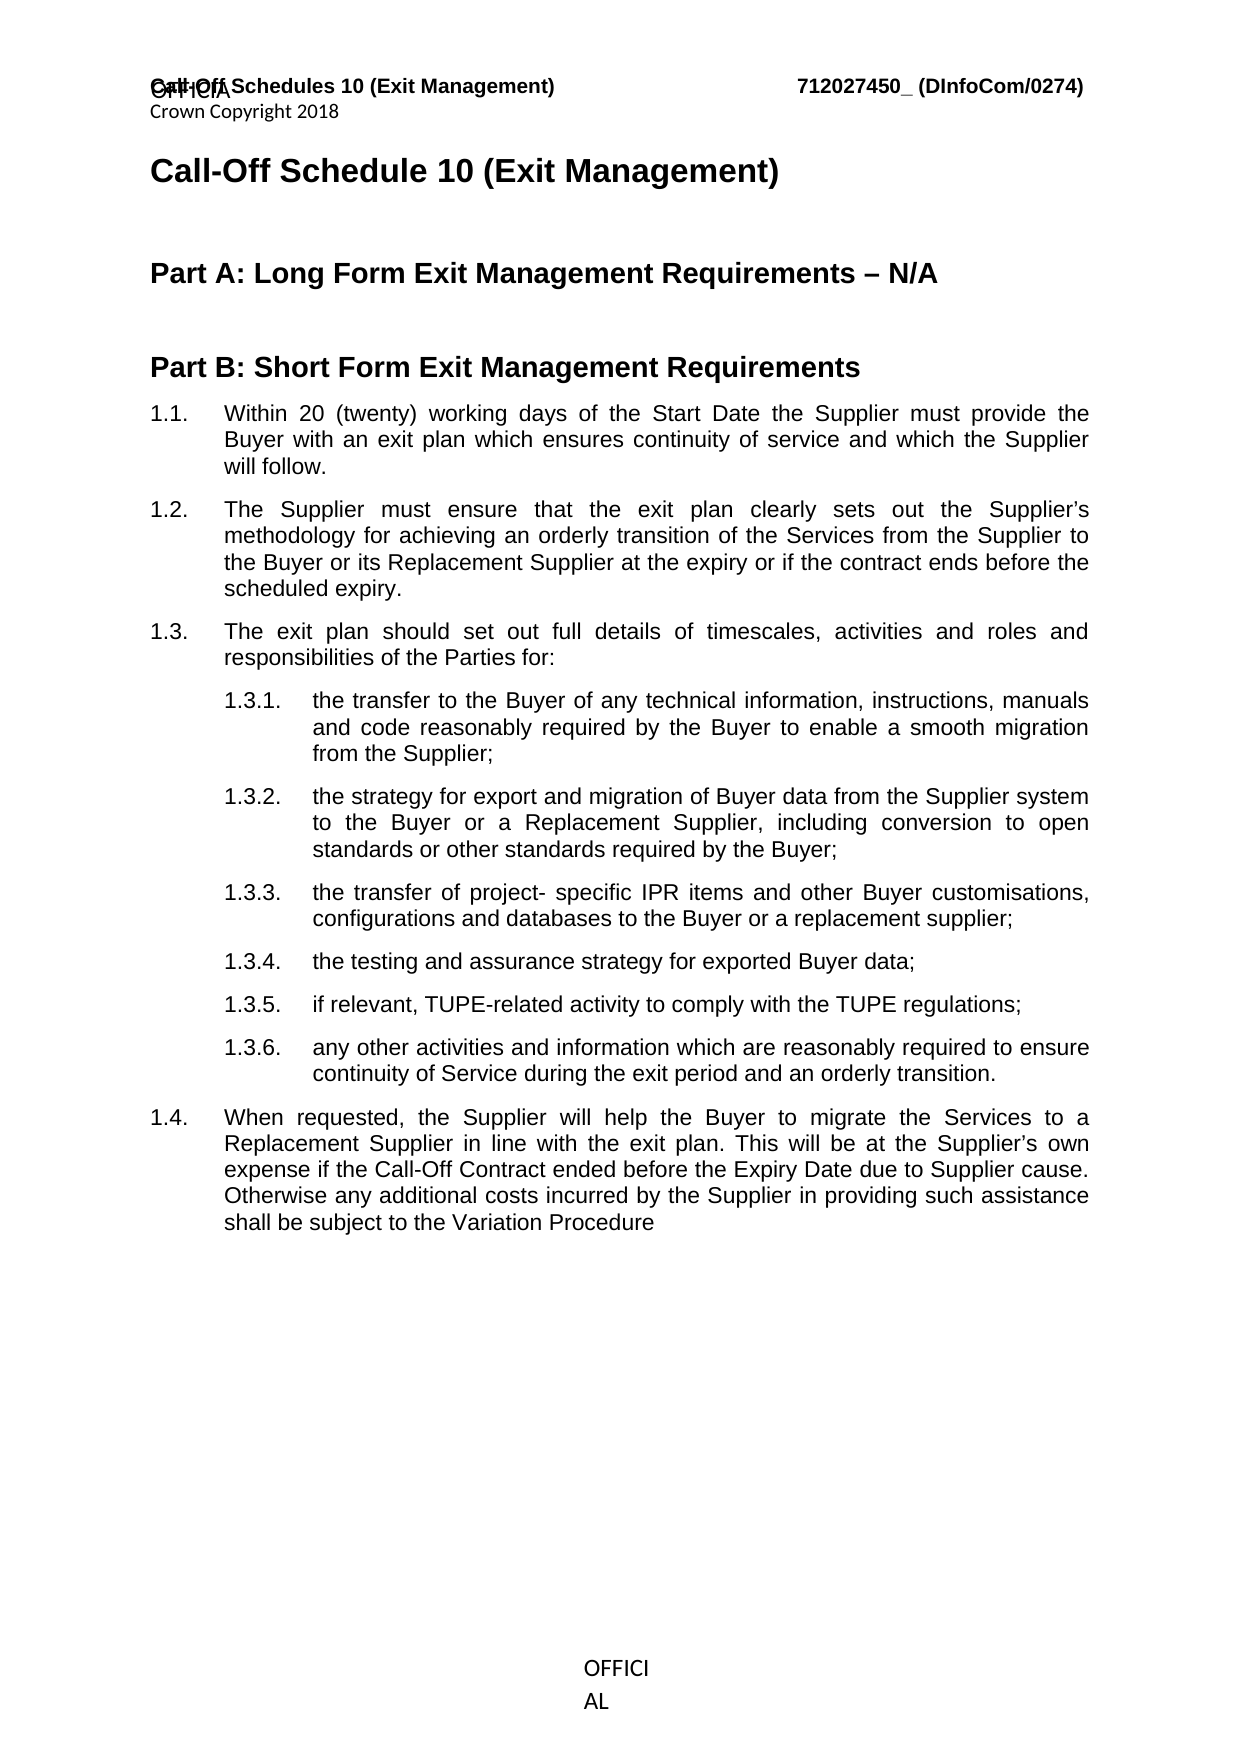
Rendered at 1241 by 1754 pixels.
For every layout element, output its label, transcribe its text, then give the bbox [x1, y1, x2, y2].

subtitle any other activities and information which are reasonably required to ensure continuity of Service during the exit period and an orderly transition. [224, 1034, 1090, 1087]
subtitle the strategy for export and migration of Buyer data from the Supplier system to the Buyer or a Replacement Supplier, including conversion to open standards or other standards required by the Buyer; [224, 783, 1090, 862]
title Part A: Long Form Exit Management Requirements – N/A [150, 257, 1090, 290]
subtitle The exit plan should set out full details of timescales, activities and roles and responsibilities of the Parties for: [150, 618, 1090, 671]
subtitle the transfer to the Buyer of any technical information, instructions, manuals and code reasonably required by the Buyer to enable a smooth migration from the Supplier; [224, 687, 1090, 766]
subtitle When requested, the Supplier will help the Buyer to migrate the Services to a Replacement Supplier in line with the exit plan. This will be at the Supplier’s own expense if the Call-Off Contract ended before the Expiry Date due to Supplier cause. Otherwise any additional costs incurred by the Supplier in providing such assistance shall be subject to the Variation Procedure [150, 1103, 1090, 1235]
title Call-Off Schedule 10 (Exit Management) [150, 151, 1090, 190]
subtitle The Supplier must ensure that the exit plan clearly sets out the Supplier’s methodology for achieving an orderly transition of the Services from the Supplier to the Buyer or its Replacement Supplier at the expiry or if the contract ends before the scheduled expiry. [150, 496, 1090, 601]
subtitle if relevant, TUPE-related activity to comply with the TUPE regulations; [224, 991, 1090, 1017]
subtitle Within 20 (twenty) working days of the Start Date the Supplier must provide the Buyer with an exit plan which ensures continuity of service and which the Supplier will follow. [150, 400, 1090, 479]
subtitle the transfer of project- specific IPR items and other Buyer customisations, configurations and databases to the Buyer or a replacement supplier; [224, 879, 1090, 931]
subtitle the testing and assurance strategy for exported Buyer data; [224, 948, 1090, 974]
text Part B: Short Form Exit Management Requirements [150, 350, 1090, 383]
